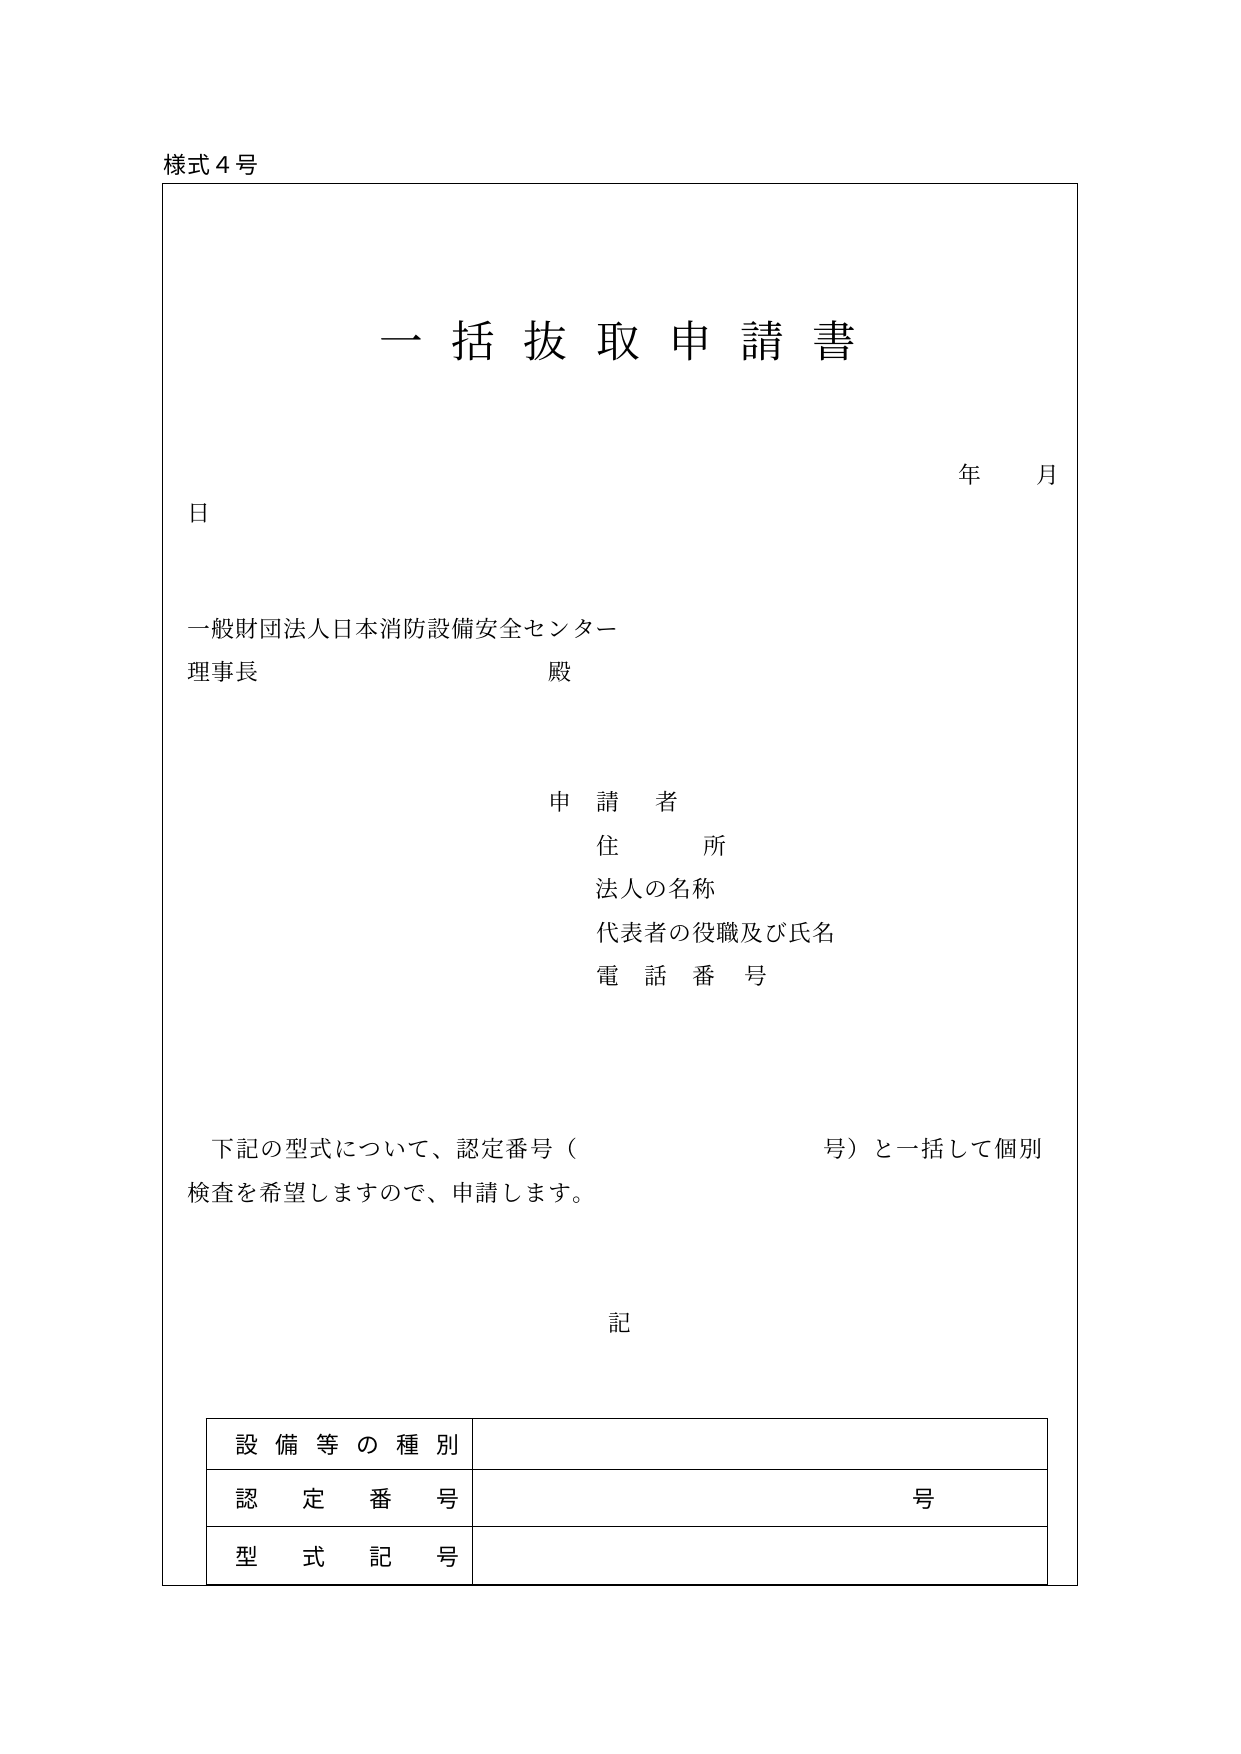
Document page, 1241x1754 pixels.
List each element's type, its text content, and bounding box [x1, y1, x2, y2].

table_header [163, 184, 1077, 1585]
text 様式４号 [163, 145, 1077, 183]
